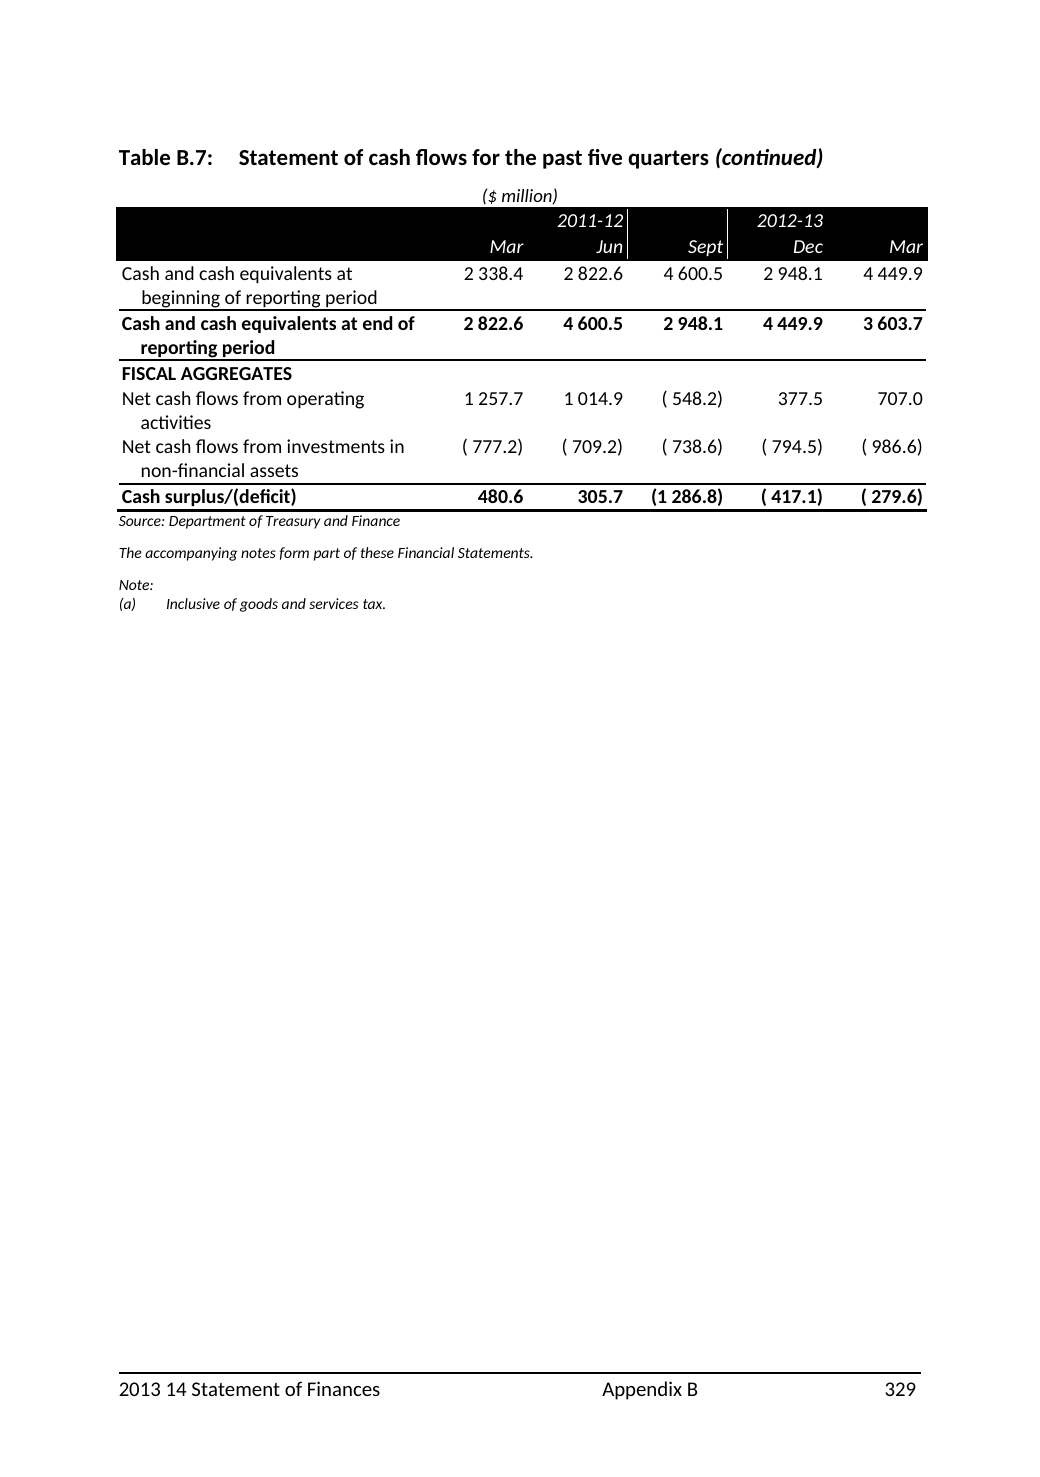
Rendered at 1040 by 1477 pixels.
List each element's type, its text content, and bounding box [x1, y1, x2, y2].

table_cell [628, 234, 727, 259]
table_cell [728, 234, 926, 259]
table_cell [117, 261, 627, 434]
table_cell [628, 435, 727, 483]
text (a) Inclusive of goods and services tax. [118, 594, 921, 613]
text Note: [118, 575, 921, 594]
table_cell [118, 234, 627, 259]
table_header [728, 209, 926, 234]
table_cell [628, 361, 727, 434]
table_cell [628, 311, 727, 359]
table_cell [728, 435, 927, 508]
subtitle Table B.7: Statement of cash flows for the past five quarters (continued) [118, 143, 921, 172]
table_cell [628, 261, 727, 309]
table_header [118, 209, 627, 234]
text ($ million) [118, 184, 921, 207]
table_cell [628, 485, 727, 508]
text The accompanying notes form part of these Financial Statements. [118, 543, 921, 562]
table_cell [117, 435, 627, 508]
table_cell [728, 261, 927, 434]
text Source: Department of Treasury and Finance [118, 512, 921, 531]
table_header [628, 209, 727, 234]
